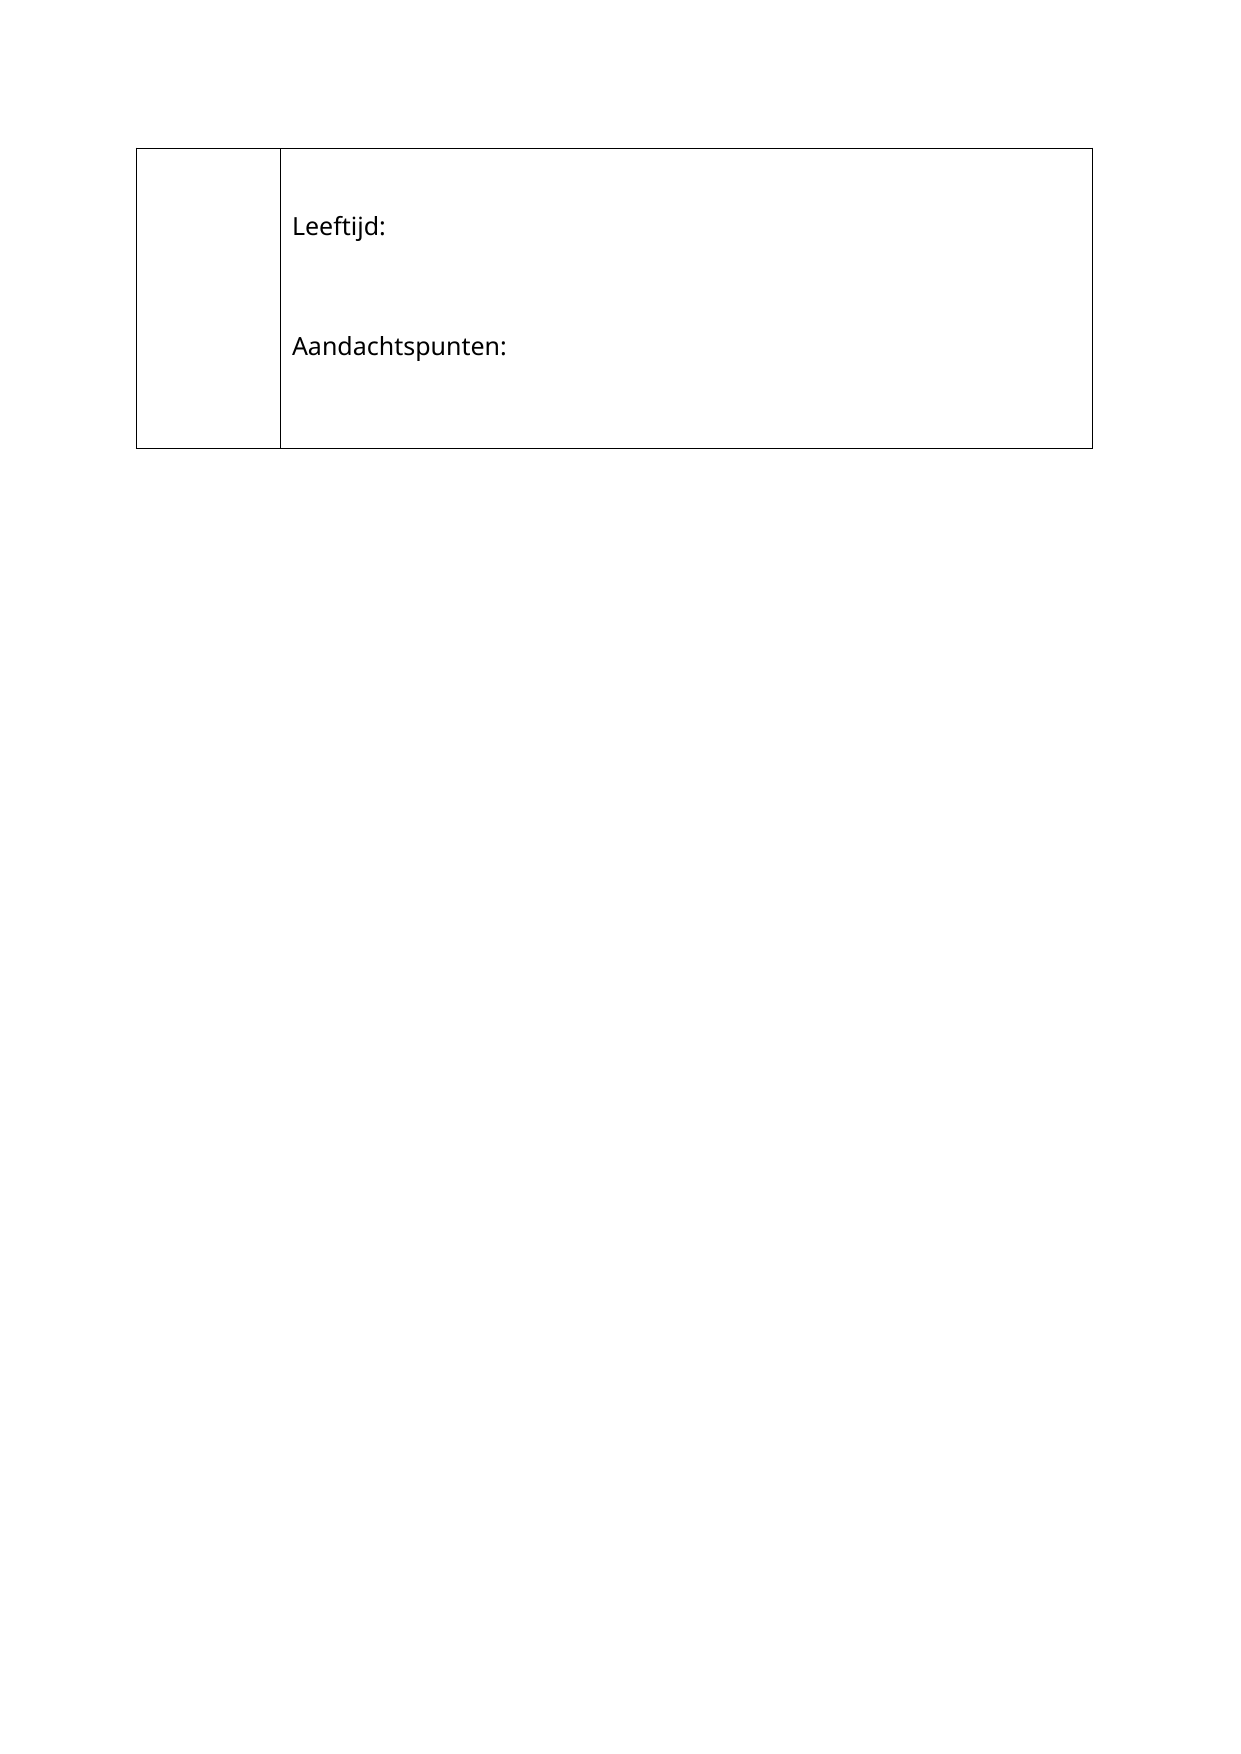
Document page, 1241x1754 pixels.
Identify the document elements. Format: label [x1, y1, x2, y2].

table_cell [137, 149, 280, 448]
table_cell [281, 149, 1092, 448]
